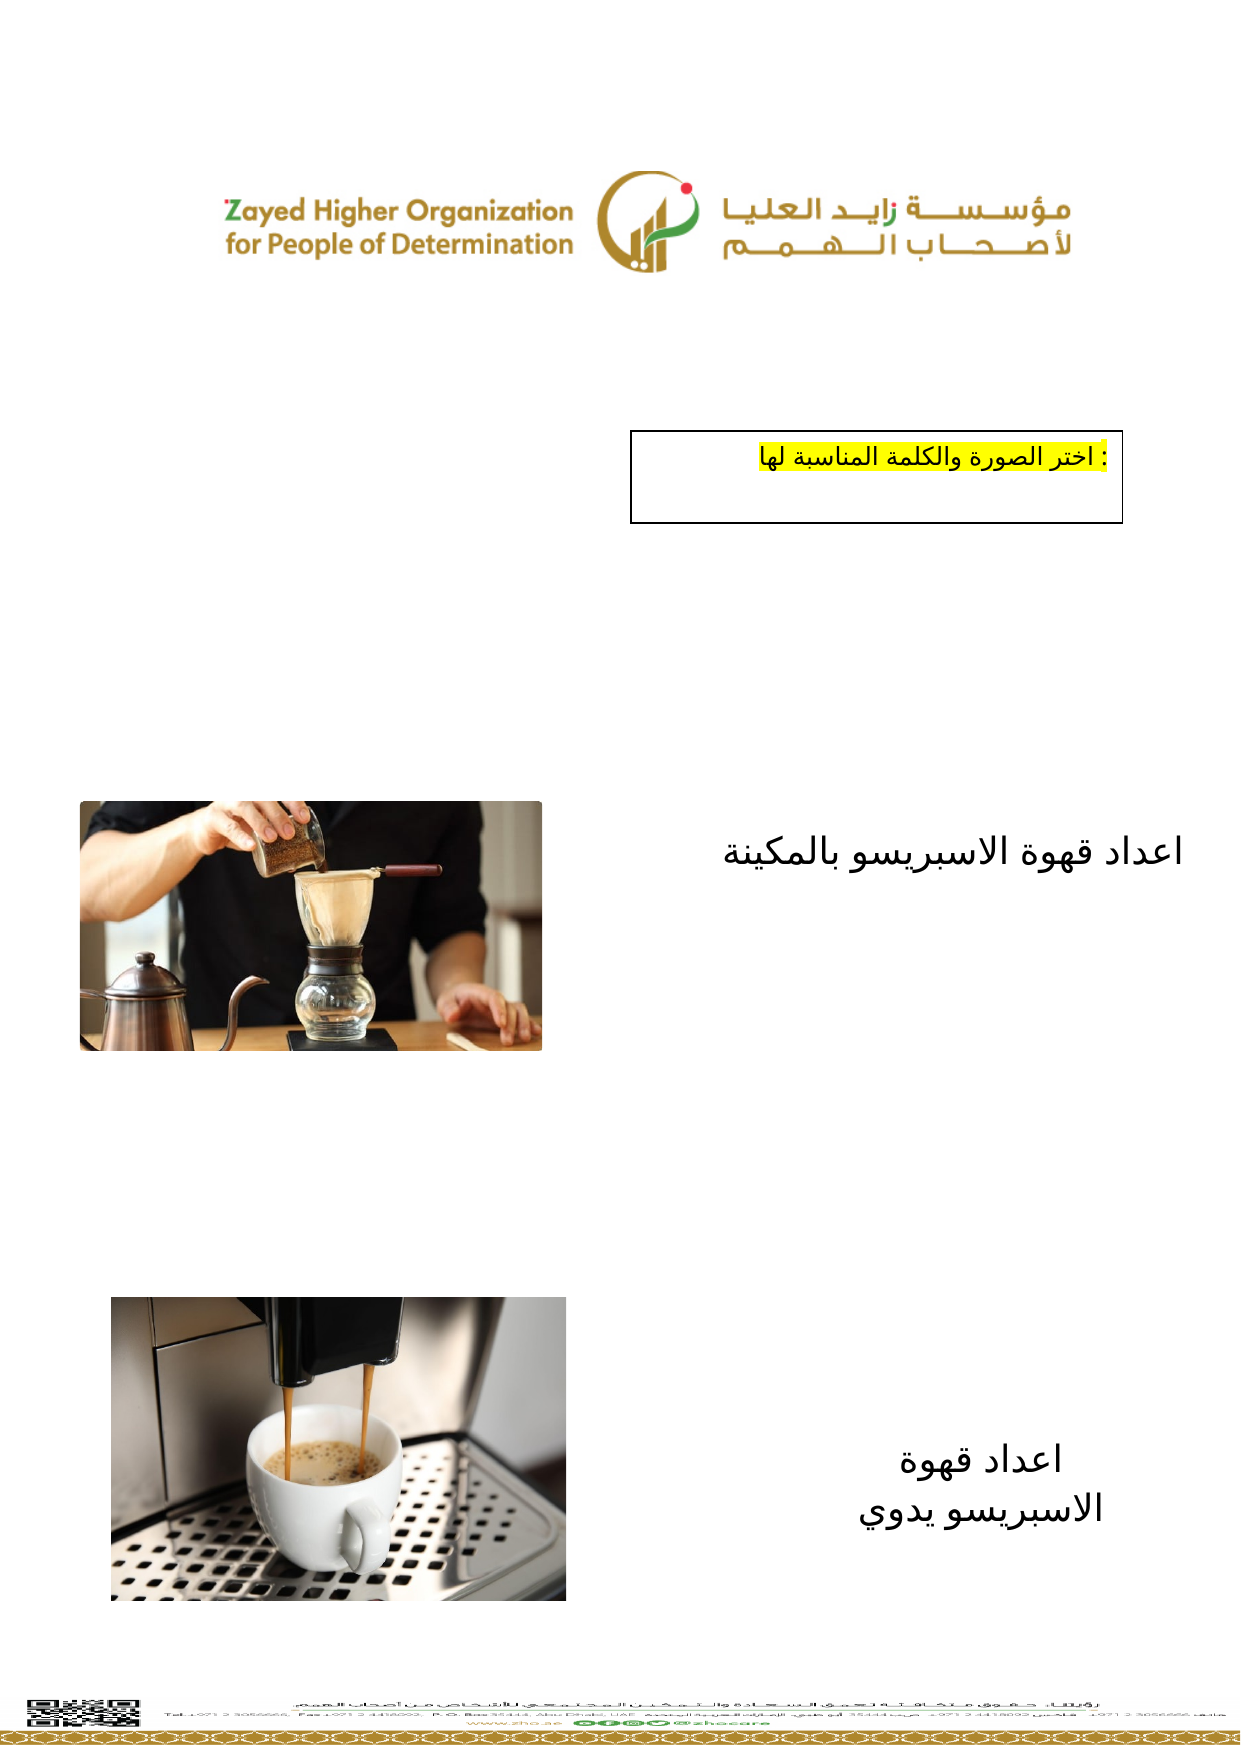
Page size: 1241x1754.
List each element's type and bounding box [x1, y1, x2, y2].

picture [211, 171, 1077, 276]
picture [0, 1696, 1241, 1745]
picture [79, 801, 543, 1051]
picture [111, 1297, 567, 1601]
